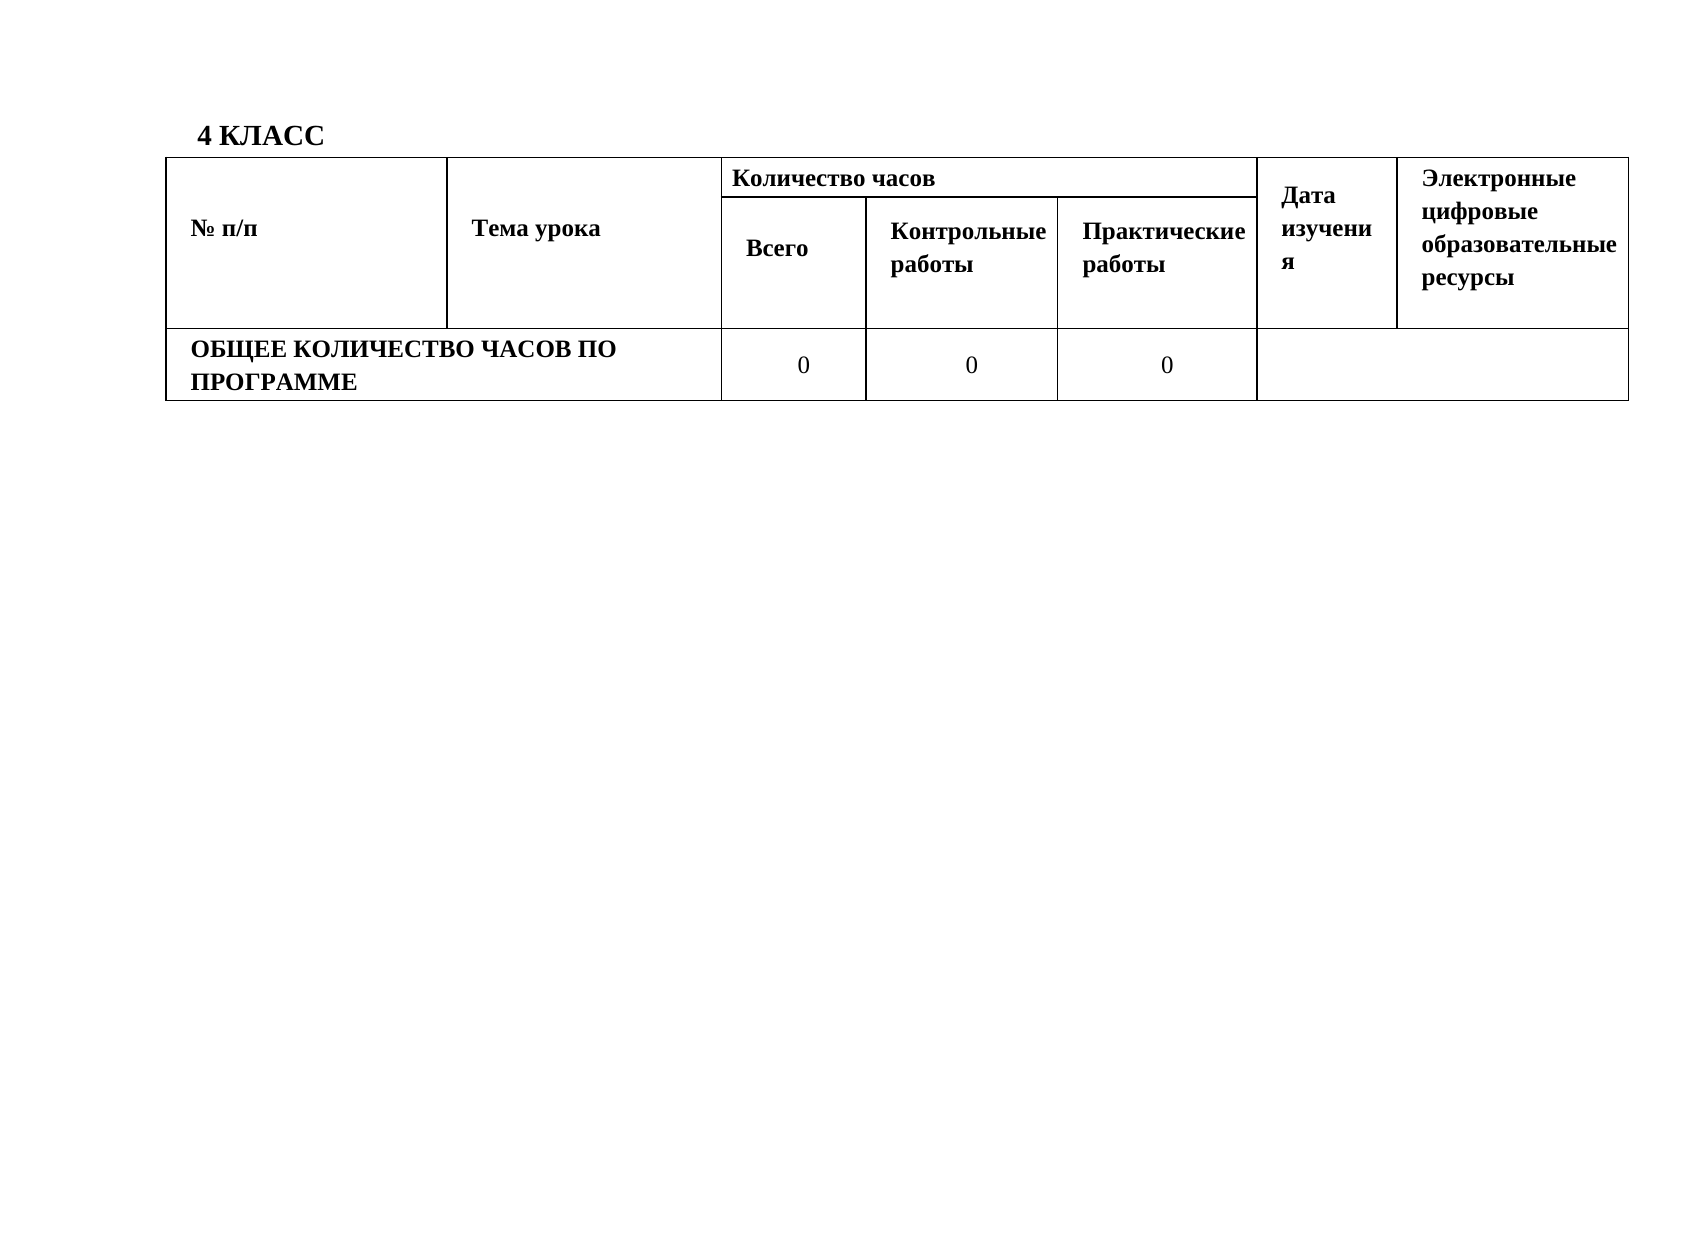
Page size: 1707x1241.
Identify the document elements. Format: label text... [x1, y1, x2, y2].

table_header Тема урока [448, 158, 721, 327]
table_cell Контрольные работы [867, 198, 1057, 327]
table_header Дата изучения [1258, 158, 1396, 327]
table_cell ОБЩЕЕ КОЛИЧЕСТВО ЧАСОВ ПО ПРОГРАММЕ [167, 329, 721, 400]
table_cell 0 [722, 329, 865, 400]
text 4 КЛАСС [190, 118, 1618, 152]
table_cell Практические работы [1058, 198, 1256, 327]
table_header № п/п [167, 158, 446, 327]
table_cell 0 [867, 329, 1057, 400]
table_cell Всего [722, 198, 865, 327]
table_header Электронные цифровые образовательные ресурсы [1398, 158, 1628, 327]
table_header Количество часов [722, 158, 1256, 196]
table_cell [1258, 329, 1628, 400]
table_cell 0 [1058, 329, 1256, 400]
